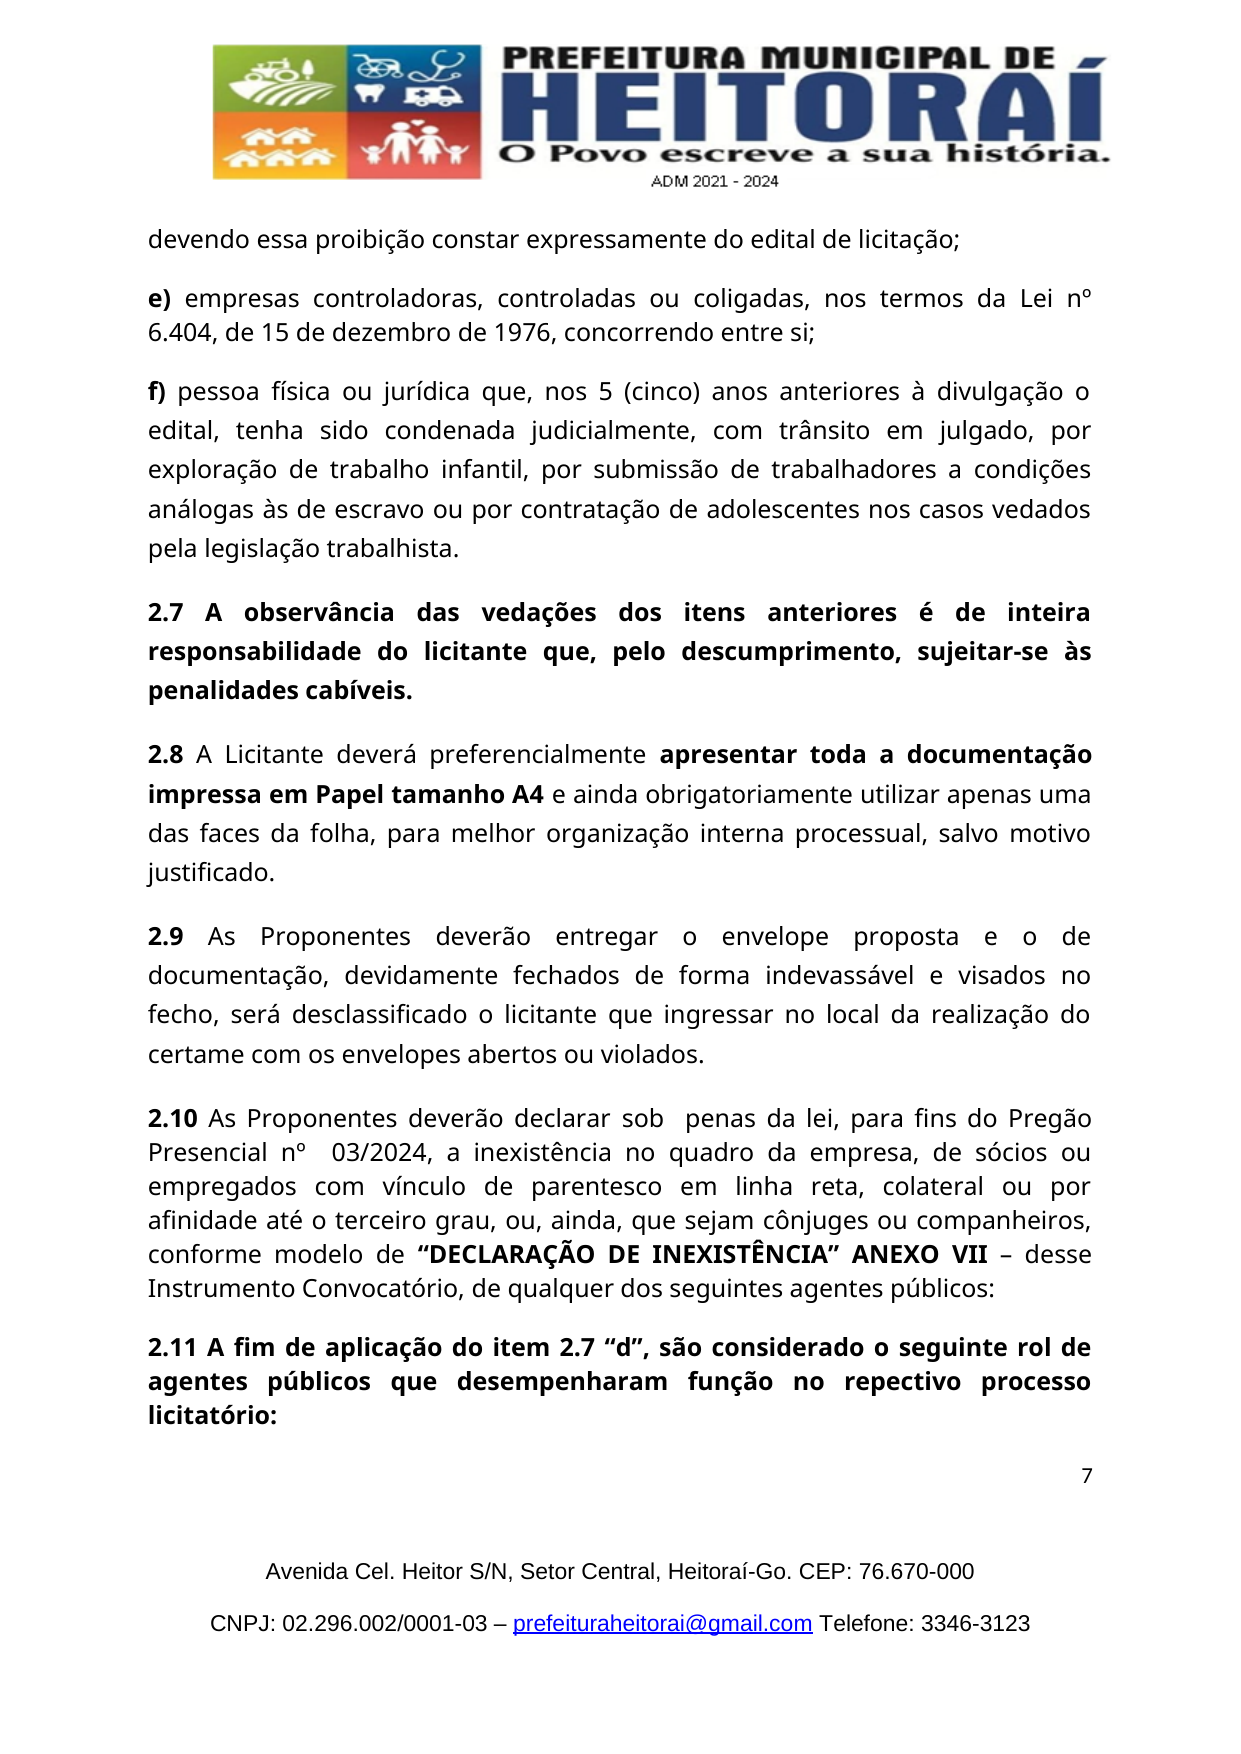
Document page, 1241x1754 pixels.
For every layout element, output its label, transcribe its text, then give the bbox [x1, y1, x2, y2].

text 2.11 A fim de aplicação do item 2.7 “d”, são considerado o seguinte rol de agentes públicos que desempenharam função no repectivo processo licitatório: [148, 1330, 1092, 1432]
text 2.9 As Proponentes deverão entregar o envelope proposta e o de documentação, devidamente fechados de forma indevassável e visados no fecho, será desclassificado o licitante que ingressar no local da realização do certame com os envelopes abertos ou violados. [148, 919, 1092, 1070]
picture [212, 44, 1129, 198]
text f) pessoa física ou jurídica que, nos 5 (cinco) anos anteriores à divulgação o edital, tenha sido condenada judicialmente, com trânsito em julgado, por exploração de trabalho infantil, por submissão de trabalhadores a condições análogas às de escravo ou por contratação de adolescentes nos casos vedados pela legislação trabalhista. [148, 374, 1092, 564]
text e) empresas controladoras, controladas ou coligadas, nos termos da Lei nº 6.404, de 15 de dezembro de 1976, concorrendo entre si; [148, 281, 1092, 349]
text 2.10 As Proponentes deverão declarar sob penas da lei, para fins do Pregão Presencial nº 03/2024, a inexistência no quadro da empresa, de sócios ou empregados com vínculo de parentesco em linha reta, colateral ou por afinidade até o terceiro grau, ou, ainda, que sejam cônjuges ou companheiros, conforme modelo de “DECLARAÇÃO DE INEXISTÊNCIA” ANEXO VII – desse Instrumento Convocatório, de qualquer dos seguintes agentes públicos: [148, 1100, 1092, 1305]
text 2.8 A Licitante deverá preferencialmente apresentar toda a documentação impressa em Papel tamanho A4 e ainda obrigatoriamente utilizar apenas uma das faces da folha, para melhor organização interna processual, salvo motivo justificado. [148, 737, 1092, 889]
text 2.7 A observância das vedações dos itens anteriores é de inteira responsabilidade do licitante que, pelo descumprimento, sujeitar-se às penalidades cabíveis. [148, 594, 1092, 707]
